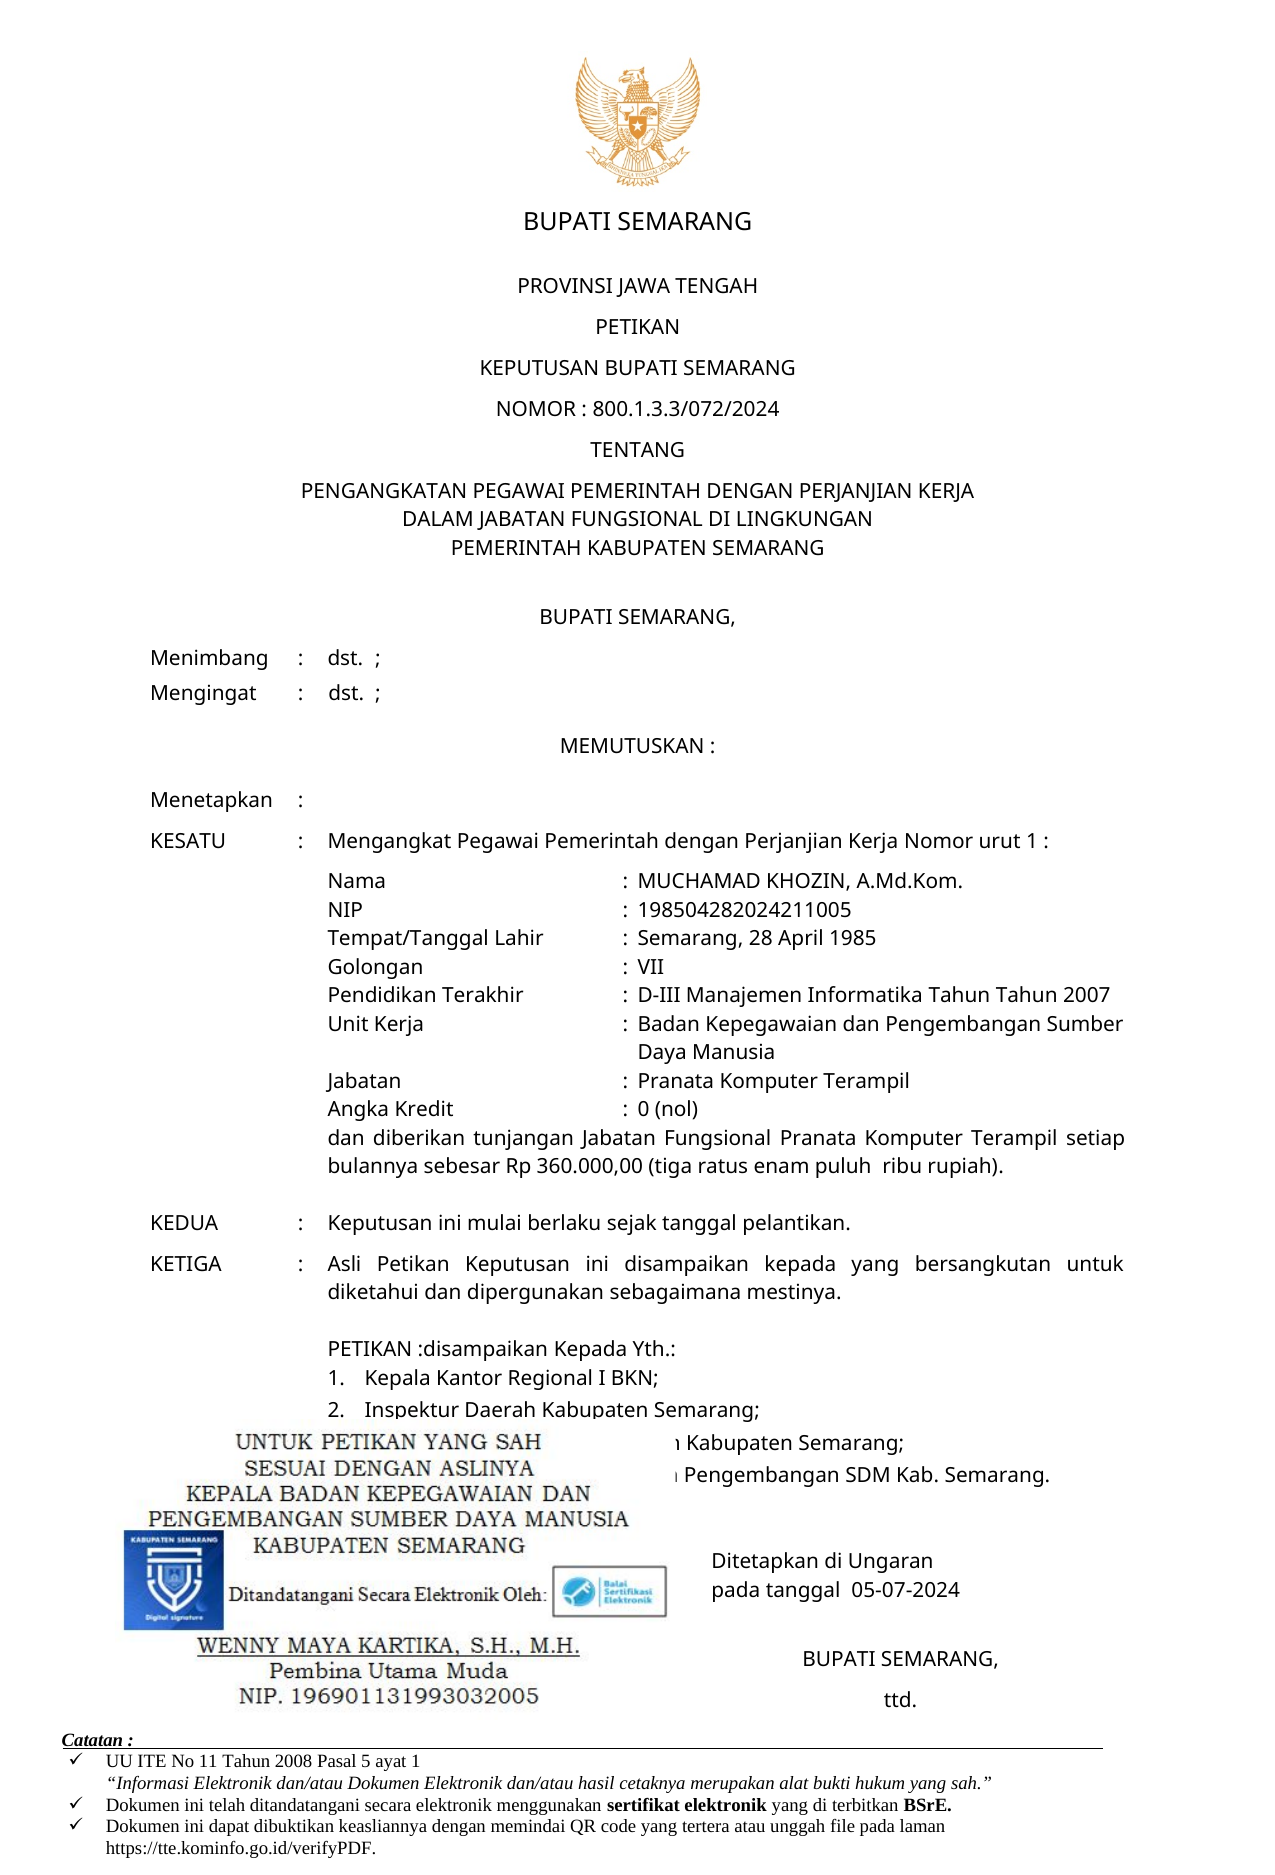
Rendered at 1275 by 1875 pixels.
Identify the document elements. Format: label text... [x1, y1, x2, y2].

text Pendidikan Terakhir : D-III Manajemen Informatika Tahun Tahun 2007 [327, 980, 1125, 1009]
text dan diberikan tunjangan Jabatan Fungsional Pranata Komputer Terampil setiap bulannya sebesar Rp 360.000,00 (tiga ratus enam puluh ribu rupiah). [327, 1123, 1125, 1179]
text Golongan : VII [327, 952, 1125, 980]
text Menimbang : dst. ; [150, 643, 1125, 672]
text PETIKAN [150, 312, 1125, 341]
text KEDUA : Keputusan ini mulai berlaku sejak tanggal pelantikan. [150, 1208, 1125, 1236]
text PETIKAN :disampaikan Kepada Yth.: [150, 1334, 1125, 1363]
text DALAM JABATAN FUNGSIONAL DI LINGKUNGAN [150, 504, 1125, 533]
list 4. Kepala Badan Kepegawaian dan Pengembangan SDM Kab. . [676, 1460, 1125, 1489]
text Nama : MUCHAMAD KHOZIN, A.Md.Kom. [327, 867, 1125, 895]
text PEMERINTAH KABUPATEN SEMARANG [150, 533, 1125, 561]
text NIP : 198504282024211005 [327, 895, 1125, 923]
text Tempat/Tanggal Lahir : Semarang, 28 April 1985 [327, 923, 1125, 952]
text BUPATI , [676, 1644, 1125, 1673]
text Jabatan : Pranata Komputer Terampil [327, 1066, 1125, 1094]
text PROVINSI JAWA TENGAH [150, 271, 1125, 300]
list 1. Kepala Kantor Regional I BKN; [327, 1363, 1125, 1391]
picture [114, 1419, 676, 1720]
text KETIGA : Asli Petikan Keputusan ini disampaikan kepada yang bersangkutan untuk diketahui dan dipergunakan sebagaimana mestinya. [150, 1249, 1125, 1306]
text BUPATI SEMARANG [150, 203, 1125, 237]
list 3. Kepala Badan Keuangan Daerah Kabupaten ; [676, 1428, 1125, 1456]
text BUPATI , [150, 602, 1125, 631]
text ttd. [676, 1685, 1125, 1714]
text MEMUTUSKAN : [150, 731, 1125, 760]
text Mengingat : dst. ; [150, 678, 1125, 706]
text KEPUTUSAN BUPATI [150, 353, 1125, 382]
text NOMOR : 800.1.3.3/072/2024 [150, 394, 1125, 423]
text Unit Kerja : Badan Kepegawaian dan Pengembangan Sumber Daya Manusia [327, 1009, 1125, 1066]
text Angka Kredit : 0 (nol) [327, 1094, 1125, 1123]
text KESATU : Mengangkat Pegawai Pemerintah dengan Perjanjian Kerja Nomor urut 1 : [150, 826, 1125, 854]
text pada tanggal 05-07-2024 [711, 1575, 1125, 1603]
list 2. Inspektur Daerah Kabupaten ; [327, 1395, 1125, 1424]
text Menetapkan : [150, 785, 1125, 813]
text TENTANG [150, 435, 1125, 463]
text PENGANGKATAN PEGAWAI PEMERINTAH DENGAN PERJANJIAN KERJA [150, 476, 1125, 504]
picture [567, 51, 708, 192]
text Ditetapkan di Ungaran [711, 1546, 1125, 1575]
